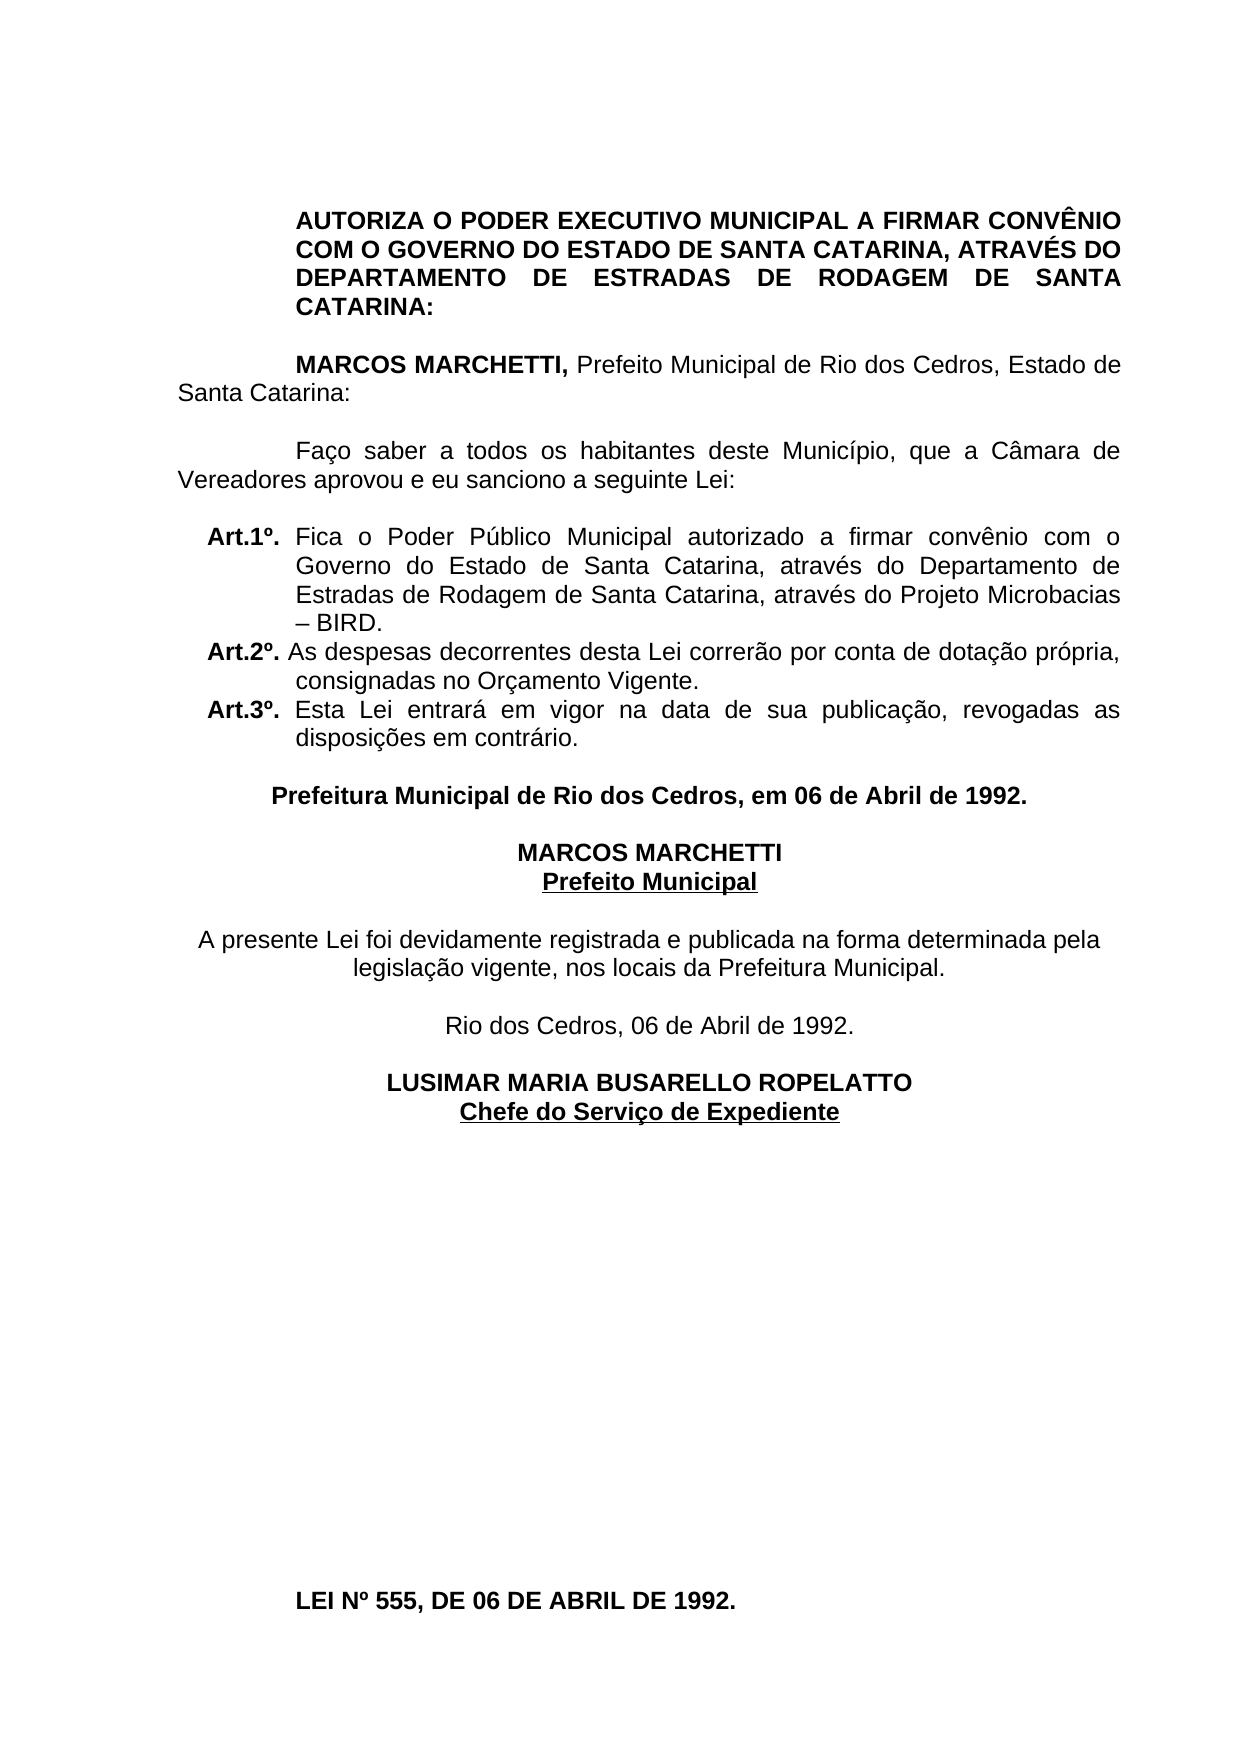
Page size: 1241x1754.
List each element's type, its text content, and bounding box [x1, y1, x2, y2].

text MARCOS MARCHETTI, Prefeito Municipal de Rio dos Cedros, Estado de Santa Catarina: [177, 350, 1122, 407]
text Faço saber a todos os habitantes deste Município, que a Câmara de Vereadores aprovou e eu sanciono a seguinte Lei: [177, 436, 1122, 493]
text Chefe do Serviço de Expediente [177, 1097, 1122, 1126]
text AUTORIZA O PODER EXECUTIVO MUNICIPAL A FIRMAR CONVÊNIO COM O GOVERNO DO ESTADO DE SANTA CATARINA, ATRAVÉS DO DEPARTAMENTO DE ESTRADAS DE RODAGEM DE SANTA CATARINA: [295, 206, 1122, 321]
text Prefeitura Municipal de Rio dos Cedros, em 06 de Abril de 1992. [177, 781, 1122, 810]
text A presente Lei foi devidamente registrada e publicada na forma determinada pela legislação vigente, nos locais da Prefeitura Municipal. [177, 925, 1122, 982]
text LEI Nº 555, DE 06 DE ABRIL DE 1992. [295, 1586, 1122, 1615]
text Rio dos Cedros, 06 de Abril de 1992. [177, 1011, 1122, 1040]
text Art.2º. As despesas decorrentes desta Lei correrão por conta de dotação própria, consignadas no Orçamento Vigente. [207, 637, 1122, 695]
text Art.1º. Fica o Poder Público Municipal autorizado a firmar convênio com o Governo do Estado de Santa Catarina, através do Departamento de Estradas de Rodagem de Santa Catarina, através do Projeto Microbacias – BIRD. [207, 522, 1122, 637]
text Prefeito Municipal [177, 867, 1122, 896]
text MARCOS MARCHETTI [177, 838, 1122, 867]
text LUSIMAR MARIA BUSARELLO ROPELATTO [177, 1068, 1122, 1097]
text Art.3º. Esta Lei entrará em vigor na data de sua publicação, revogadas as disposições em contrário. [207, 695, 1122, 752]
